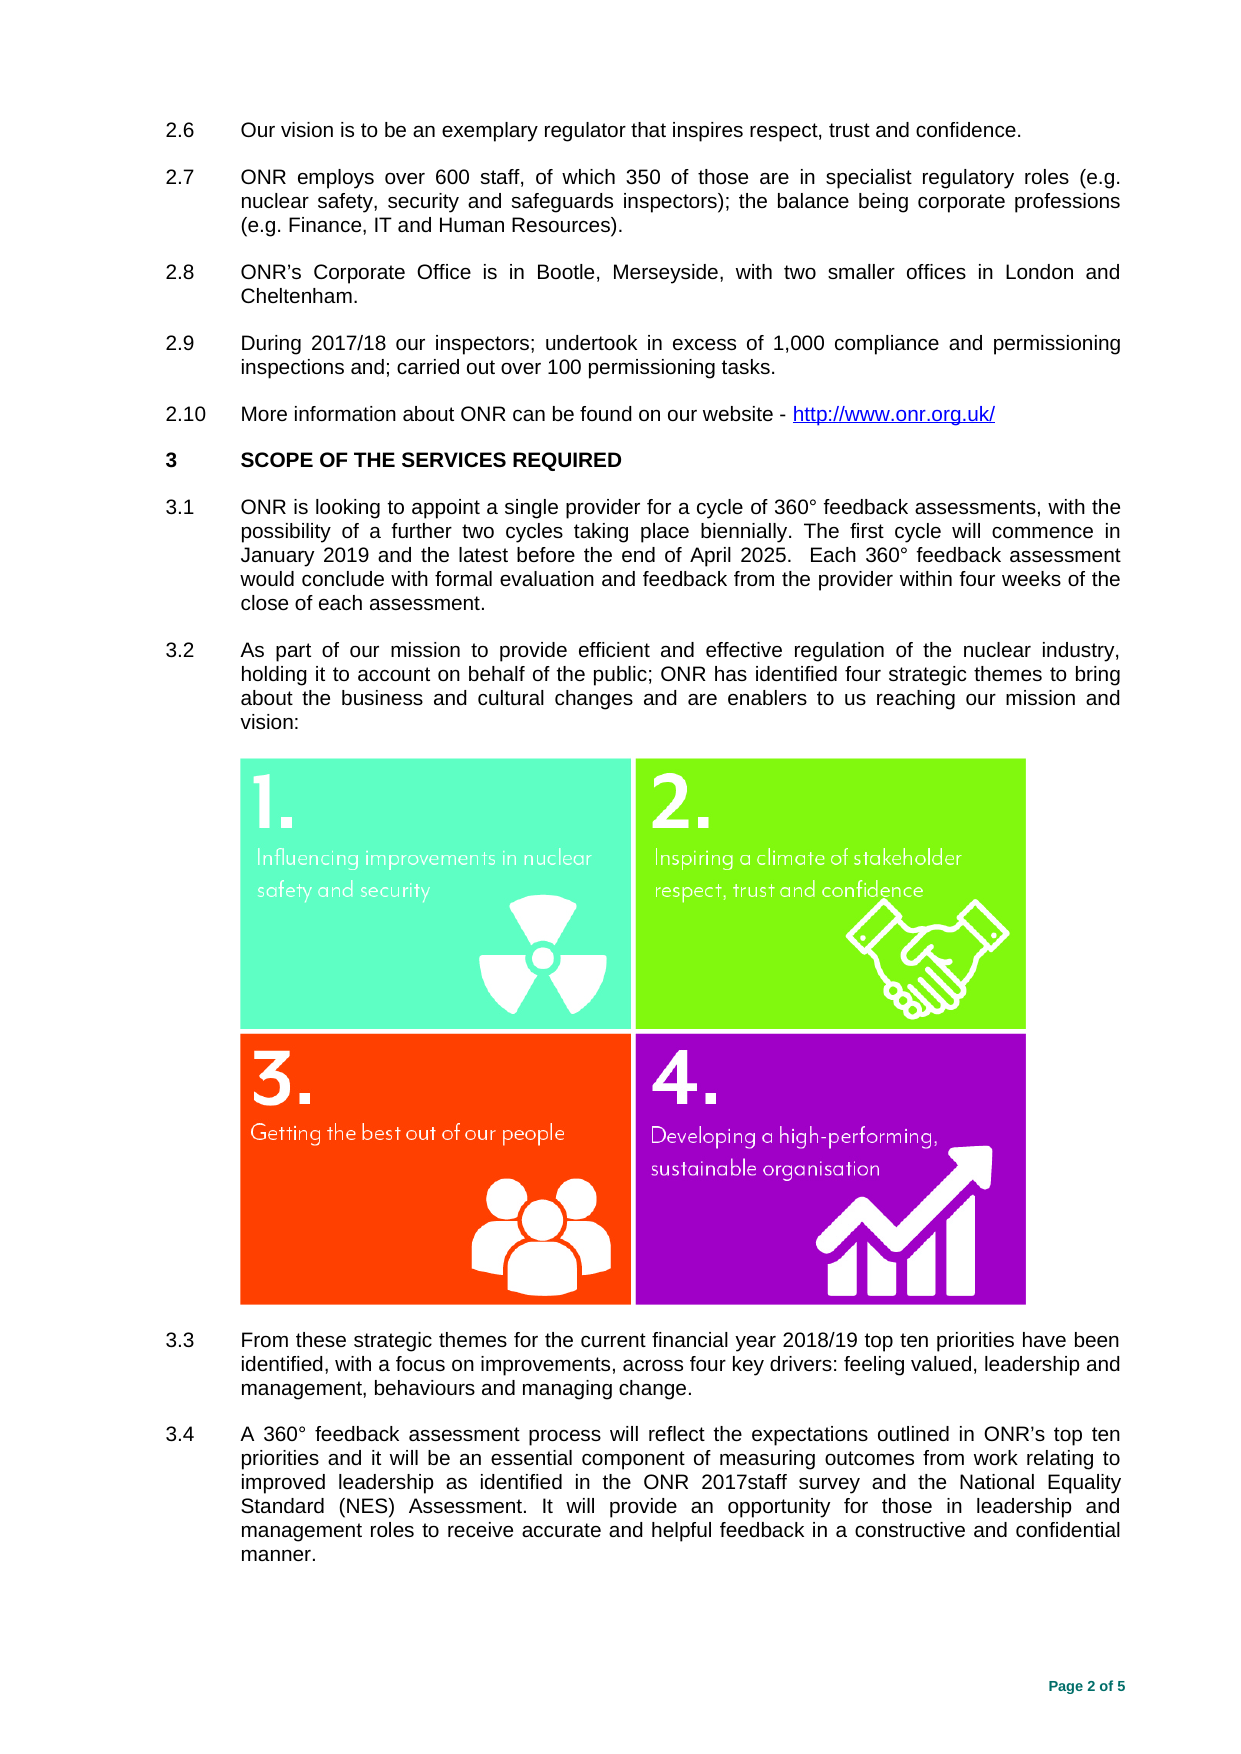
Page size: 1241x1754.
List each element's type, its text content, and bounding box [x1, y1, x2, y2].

text 2.8 ONR’s Corporate Office is in Bootle, Merseyside, with two smaller offices in London and Cheltenham. [165, 260, 1122, 308]
text 3.3 From these strategic themes for the current financial year 2018/19 top ten priorities have been identified, with a focus on improvements, across four key drivers: feeling valued, leadership and management, behaviours and managing change. [165, 1327, 1122, 1399]
picture [240, 756, 1026, 1305]
text 2.6 Our vision is to be an exemplary regulator that inspires respect, trust and confidence. [165, 118, 1122, 142]
text 2.7 ONR employs over 600 staff, of which 350 of those are in specialist regulatory roles (e.g. nuclear safety, security and safeguards inspectors); the balance being corporate professions (e.g. Finance, IT and Human Resources). [165, 165, 1122, 237]
text 3.2 As part of our mission to provide efficient and effective regulation of the nuclear industry, holding it to account on behalf of the public; ONR has identified four strategic themes to bring about the business and cultural changes and are enablers to us reaching our mission and vision: [165, 638, 1122, 734]
text 2.10 More information about ONR can be found on our website - http://www.onr.org.uk/ [165, 401, 1122, 425]
text 3 SCOPE OF THE SERVICES REQUIRED [165, 448, 1122, 472]
text 2.9 During 2017/18 our inspectors; undertook in excess of 1,000 compliance and permissioning inspections and; carried out over 100 permissioning tasks. [165, 331, 1122, 378]
text 3.4 A 360° feedback assessment process will reflect the expectations outlined in ONR’s top ten priorities and it will be an essential component of measuring outcomes from work relating to improved leadership as identified in the ONR 2017staff survey and the National Equality Standard (NES) Assessment. It will provide an opportunity for those in leadership and management roles to receive accurate and helpful feedback in a constructive and confidential manner. [165, 1422, 1122, 1566]
text 3.1 ONR is looking to appoint a single provider for a cycle of 360° feedback assessments, with the possibility of a further two cycles taking place biennially. The first cycle will commence in January 2019 and the latest before the end of April 2025. Each 360° feedback assessment would conclude with formal evaluation and feedback from the provider within four weeks of the close of each assessment. [165, 495, 1122, 615]
